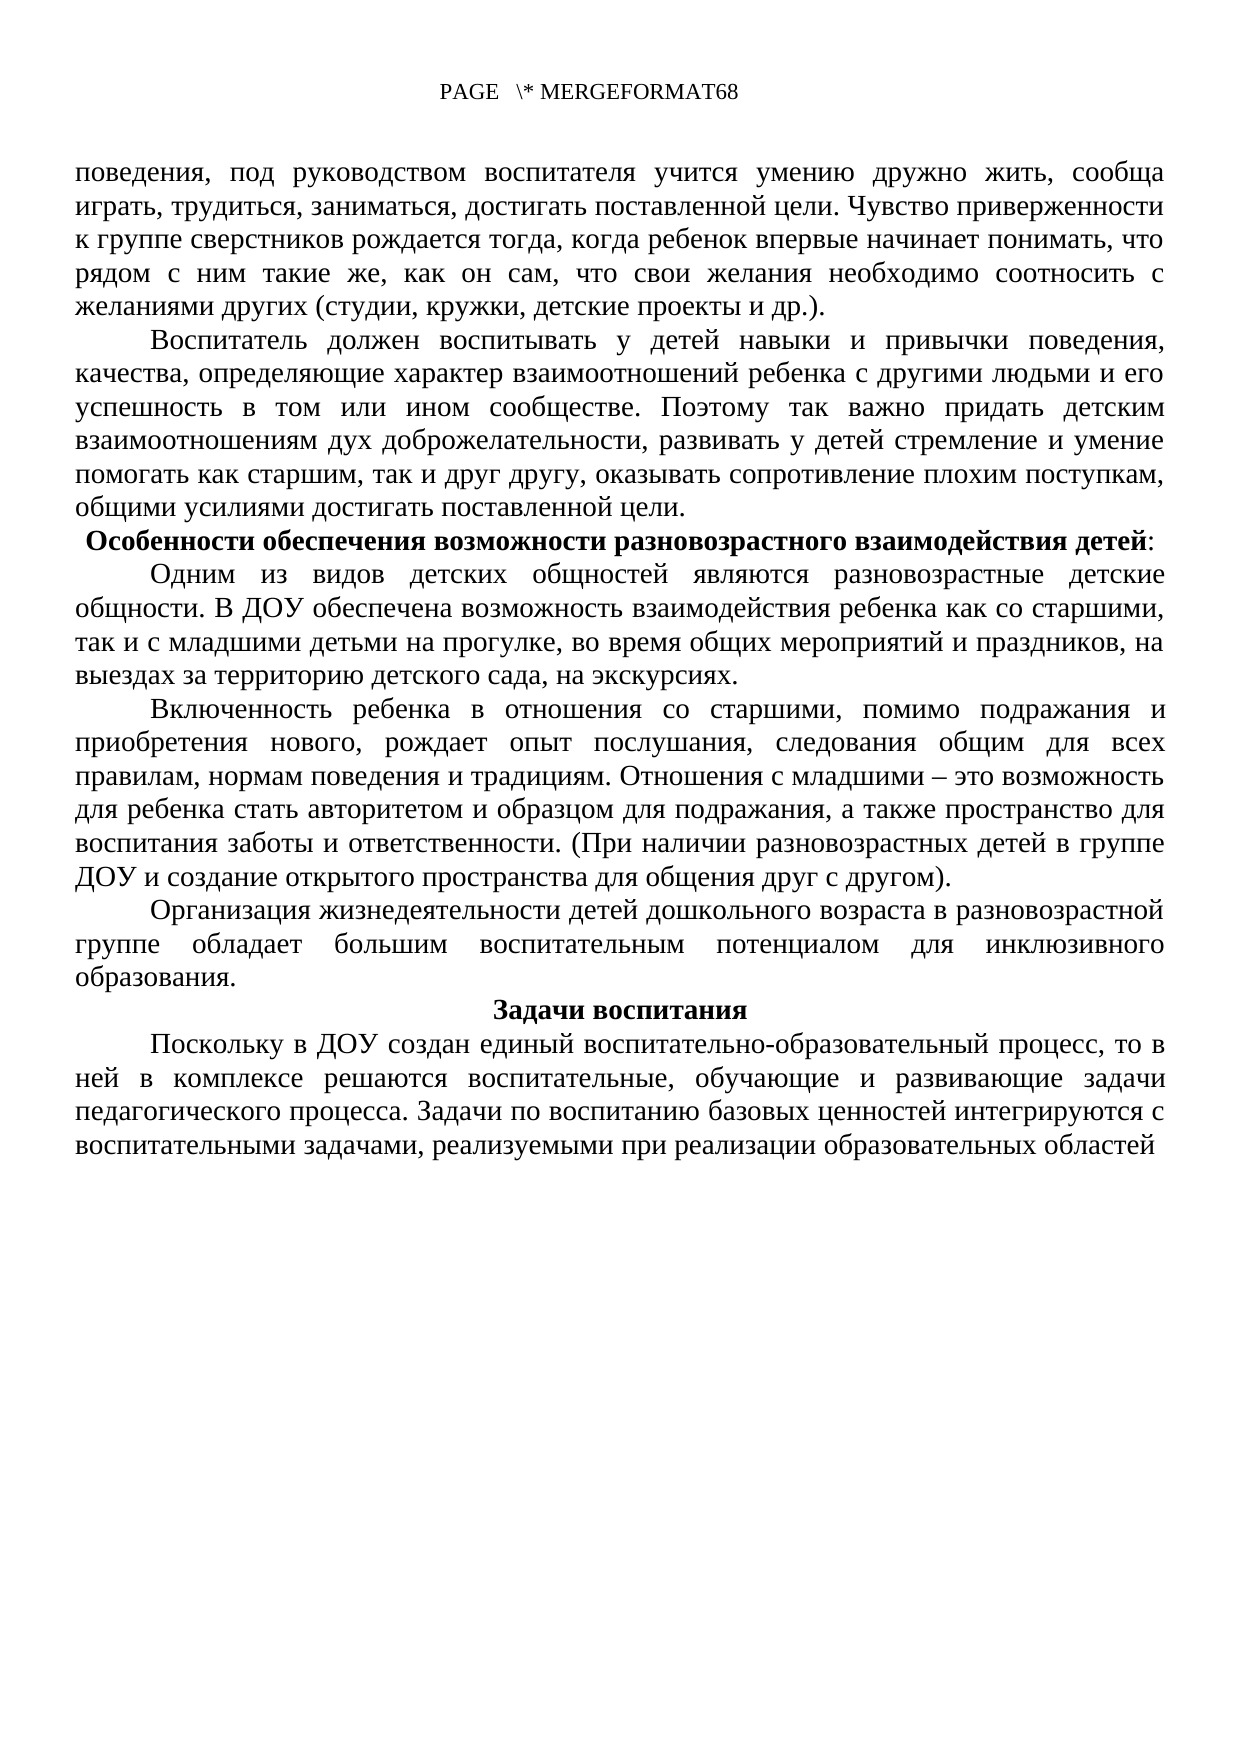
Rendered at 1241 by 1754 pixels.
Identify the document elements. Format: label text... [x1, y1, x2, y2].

text Одним из видов детских общностей являются разновозрастные детские общности. В ДОУ обеспечена возможность взаимодействия ребенка как со старшими, так и с младшими детьми на прогулке, во время общих мероприятий и праздников, на выездах за территорию детского сада, на экскурсиях. [75, 557, 1165, 691]
subtitle Особенности обеспечения возможности разновозрастного взаимодействия детей: [85, 523, 1178, 557]
text Воспитатель должен воспитывать у детей навыки и привычки поведения, качества, определяющие характер взаимоотношений ребенка с другими людьми и его успешность в том или ином сообществе. Поэтому так важно придать детским взаимоотношениям дух доброжелательности, развивать у детей стремление и умение помогать как старшим, так и друг другу, оказывать сопротивление плохим поступкам, общими усилиями достигать поставленной цели. [75, 322, 1165, 523]
text поведения, под руководством воспитателя учится умению дружно жить, сообща играть, трудиться, заниматься, достигать поставленной цели. Чувство приверженности к группе сверстников рождается тогда, когда ребенок впервые начинает понимать, что рядом с ним такие же, как он сам, что свои желания необходимо соотносить с желаниями других (студии, кружки, детские проекты и др.). [75, 154, 1165, 322]
text Организация жизнедеятельности детей дошкольного возраста в разновозрастной группе обладает большим воспитательным потенциалом для инклюзивного образования. [75, 892, 1165, 993]
text Поскольку в ДОУ создан единый воспитательно-образовательный процесс, то в ней в комплексе решаются воспитательные, обучающие и развивающие задачи педагогического процесса. Задачи по воспитанию базовых ценностей интегрируются с воспитательными задачами, реализуемыми при реализации образовательных областей [75, 1026, 1166, 1160]
subtitle Задачи воспитания [493, 993, 1178, 1026]
text Включенность ребенка в отношения со старшими, помимо подражания и приобретения нового, рождает опыт послушания, следования общим для всех правилам, нормам поведения и традициям. Отношения с младшими – это возможность для ребенка стать авторитетом и образцом для подражания, а также пространство для воспитания заботы и ответственности. (При наличии разновозрастных детей в группе ДОУ и создание открытого пространства для общения друг с другом). [75, 691, 1166, 892]
